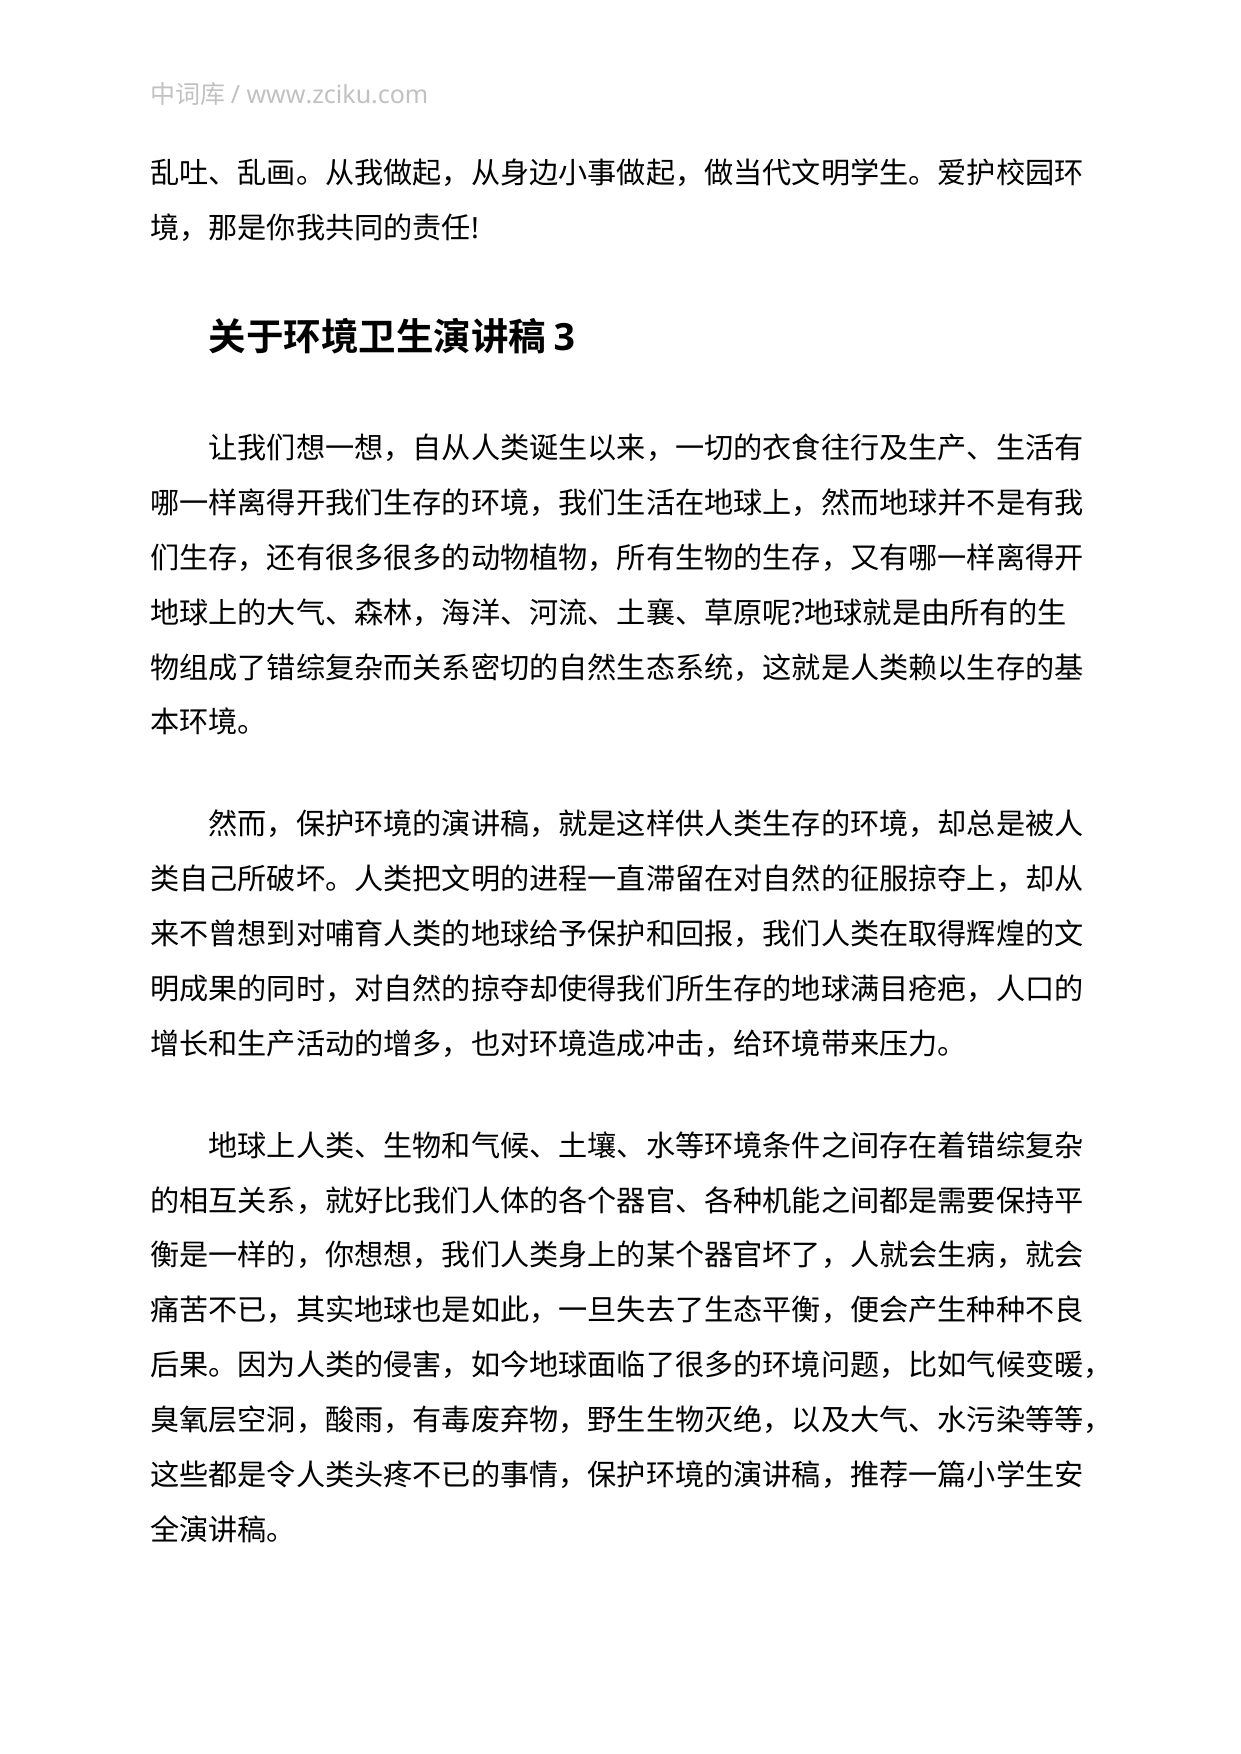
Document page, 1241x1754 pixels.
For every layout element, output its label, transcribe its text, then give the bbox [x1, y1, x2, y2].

text 地球上人类、生物和气候、土壤、水等环境条件之间存在着错综复杂的相互关系，就好比我们人体的各个器官、各种机能之间都是需要保持平衡是一样的，你想想，我们人类身上的某个器官坏了，人就会生病，就会痛苦不已，其实地球也是如此，一旦失去了生态平衡，便会产生种种不良后果。因为人类的侵害，如今地球面临了很多的环境问题，比如气候变暖，臭氧层空洞，酸雨，有毒废弃物，野生生物灭绝，以及大气、水污染等等，这些都是令人类头疼不已的事情，保护环境的演讲稿，推荐一篇小学生安全演讲稿。 [150, 1122, 1090, 1549]
text 然而，保护环境的演讲稿，就是这样供人类生存的环境，却总是被人类自己所破坏。人类把文明的进程一直滞留在对自然的征服掠夺上，却从来不曾想到对哺育人类的地球给予保护和回报，我们人类在取得辉煌的文明成果的同时，对自然的掠夺却使得我们所生存的地球满目疮疤，人口的增长和生产活动的增多，也对环境造成冲击，给环境带来压力。 [150, 801, 1090, 1063]
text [150, 150, 1090, 247]
text 关于环境卫生演讲稿3 [150, 307, 1090, 361]
text 让我们想一想，自从人类诞生以来，一切的衣食往行及生产、生活有哪一样离得开我们生存的环境，我们生活在地球上，然而地球并不是有我们生存，还有很多很多的动物植物，所有生物的生存，又有哪一样离得开地球上的大气、森林，海洋、河流、土襄、草原呢?地球就是由所有的生物组成了错综复杂而关系密切的自然生态系统，这就是人类赖以生存的基本环境。 [150, 424, 1090, 741]
